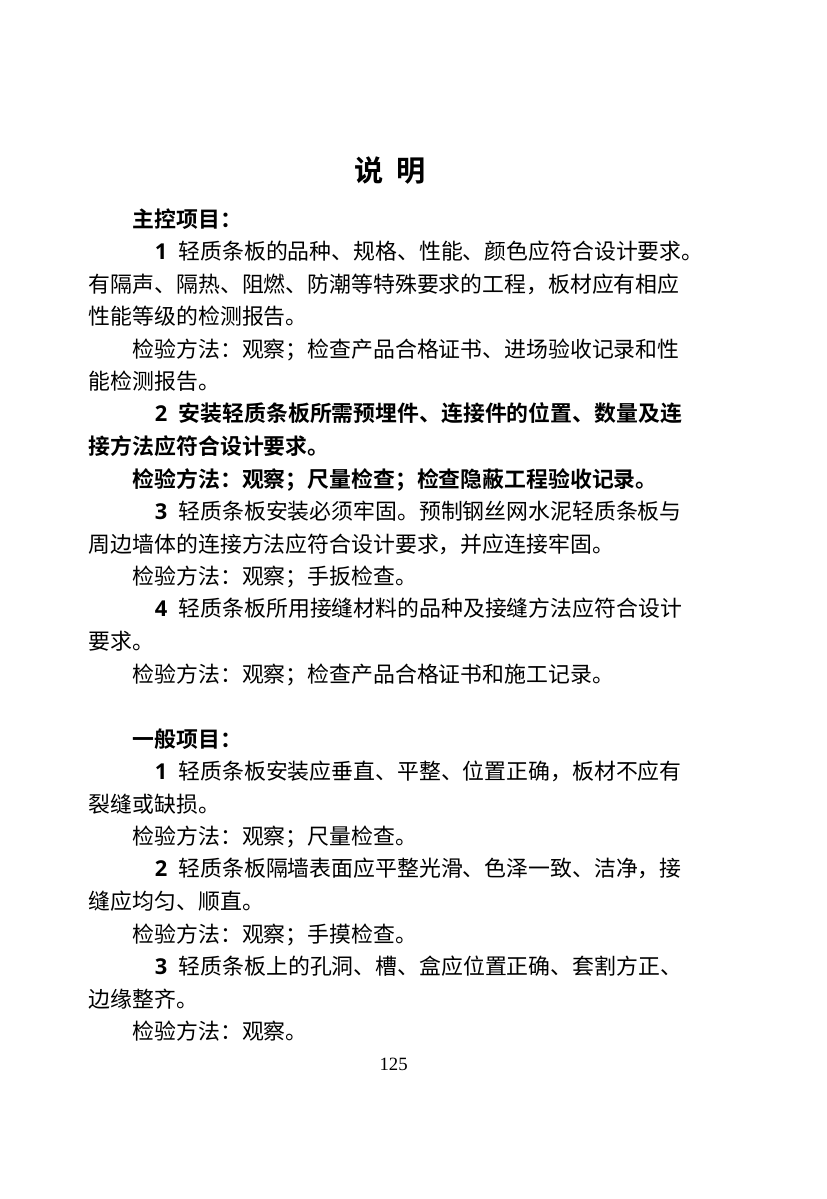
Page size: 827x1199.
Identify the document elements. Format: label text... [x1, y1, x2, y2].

text 3 轻质条板安装必须牢固。预制钢丝网水泥轻质条板与周边墙体的连接方法应符合设计要求，并应连接牢固。 [89, 494, 691, 559]
text 检验方法：观察；尺量检查。 [132, 819, 691, 851]
text 检验方法：观察；检查产品合格证书、进场验收记录和性能检测报告。 [89, 331, 691, 396]
text 说 明 [89, 136, 691, 201]
text 主控项目： [89, 201, 691, 234]
text 1 轻质条板安装应垂直、平整、位置正确，板材不应有裂缝或缺损。 [89, 754, 691, 819]
text 检验方法：观察。 [132, 1014, 691, 1046]
text 检验方法：观察；尺量检查；检查隐蔽工程验收记录。 [132, 461, 691, 494]
text 4 轻质条板所用接缝材料的品种及接缝方法应符合设计要求。 [89, 591, 691, 656]
text 检验方法：观察；手扳检查。 [132, 559, 691, 591]
text 2 轻质条板隔墙表面应平整光滑、色泽一致、洁净，接缝应均匀、顺直。 [89, 851, 691, 916]
text 检验方法：观察；检查产品合格证书和施工记录。 [132, 656, 691, 689]
text 2 安装轻质条板所需预埋件、连接件的位置、数量及连接方法应符合设计要求。 [89, 396, 691, 461]
text 检验方法：观察；手摸检查。 [132, 916, 691, 949]
text 一般项目： [132, 721, 691, 754]
text 3 轻质条板上的孔洞、槽、盒应位置正确、套割方正、边缘整齐。 [89, 949, 691, 1014]
text 1 轻质条板的品种、规格、性能、颜色应符合设计要求。有隔声、隔热、阻燃、防潮等特殊要求的工程，板材应有相应性能等级的检测报告。 [89, 234, 691, 331]
